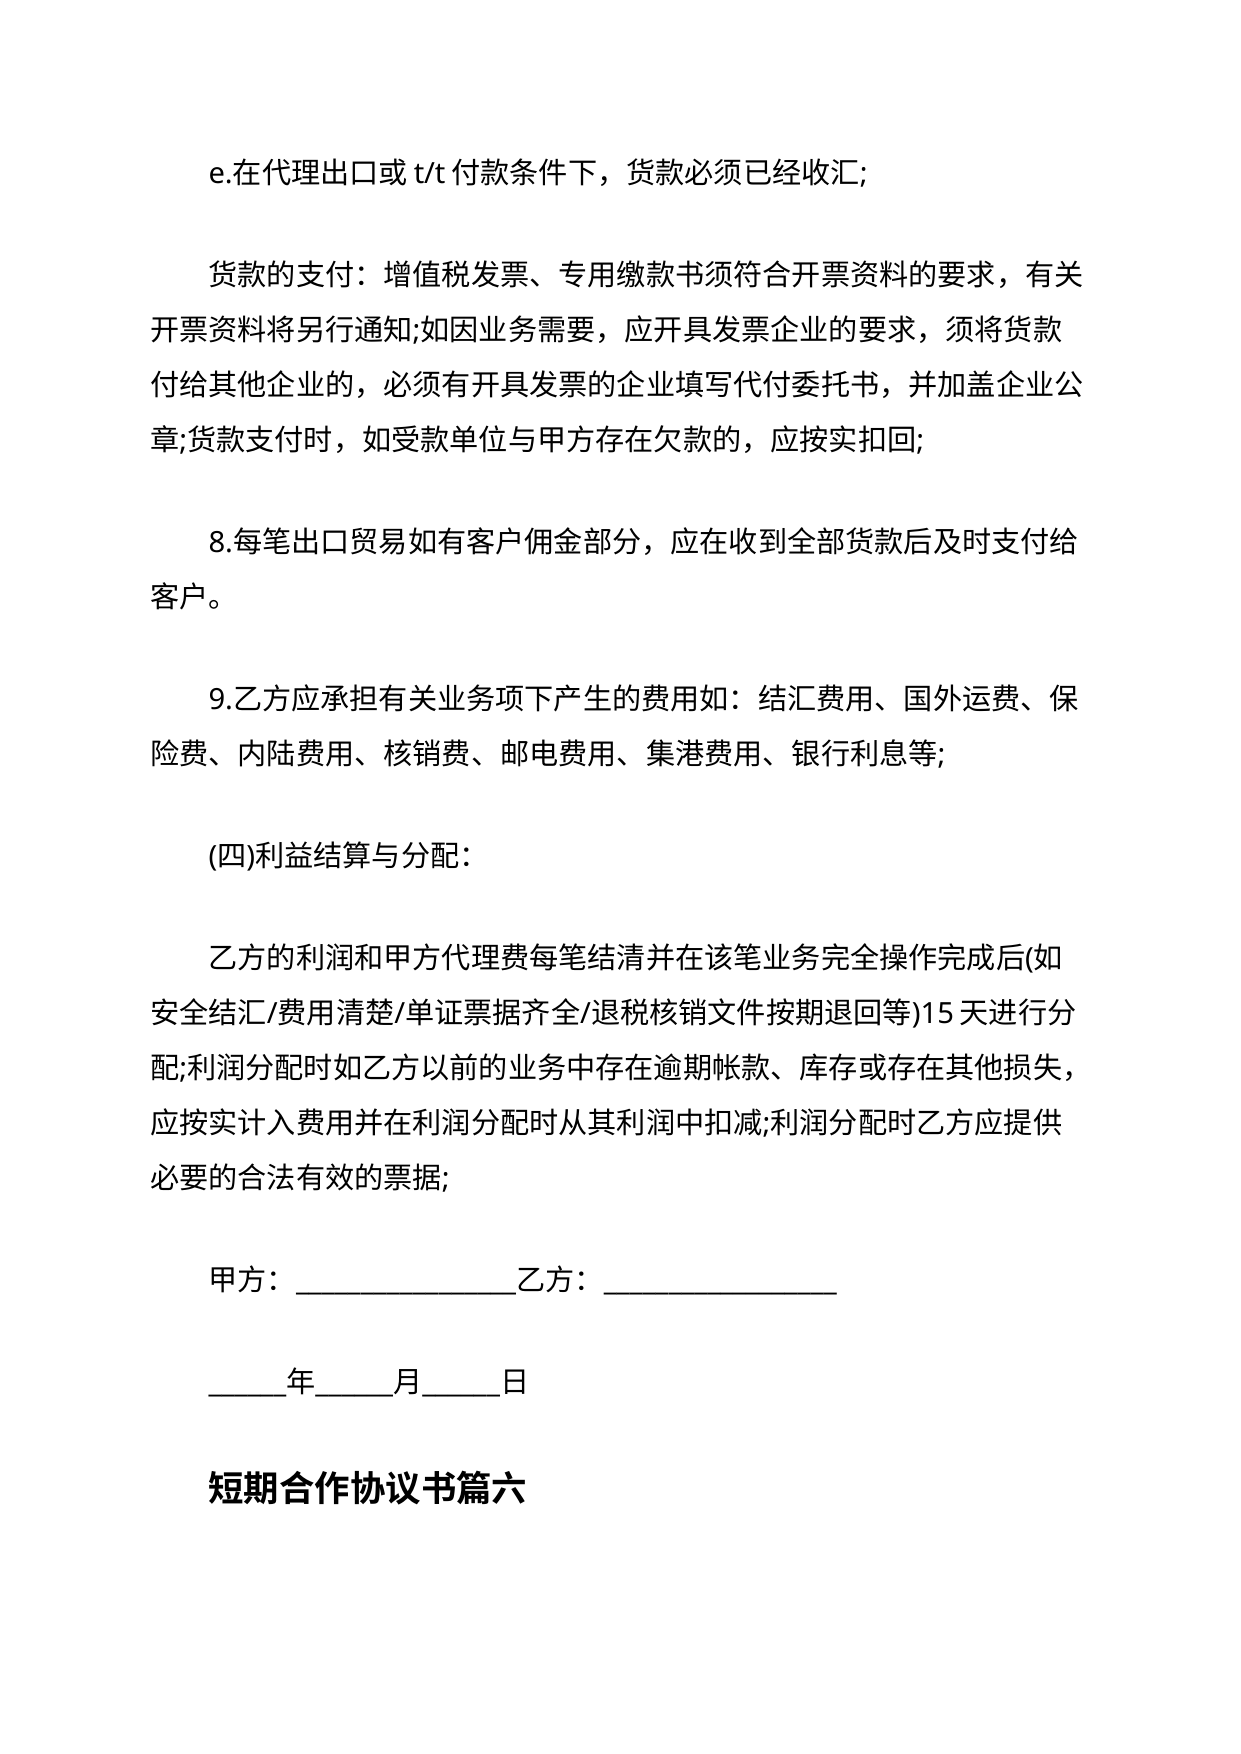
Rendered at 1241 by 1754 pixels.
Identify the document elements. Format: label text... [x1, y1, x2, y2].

text 短期合作协议书篇六 [150, 1460, 1090, 1512]
text 货款的支付：增值税发票、专用缴款书须符合开票资料的要求，有关开票资料将另行通知;如因业务需要，应开具发票企业的要求，须将货款付给其他企业的，必须有开具发票的企业填写代付委托书，并加盖企业公章;货款支付时，如受款单位与甲方存在欠款的，应按实扣回; [150, 252, 1090, 459]
text 9.乙方应承担有关业务项下产生的费用如：结汇费用、国外运费、保险费、内陆费用、核销费、邮电费用、集港费用、银行利息等; [150, 676, 1090, 773]
text 乙方的利润和甲方代理费每笔结清并在该笔业务完全操作完成后(如安全结汇/费用清楚/单证票据齐全/退税核销文件按期退回等)15天进行分配;利润分配时如乙方以前的业务中存在逾期帐款、库存或存在其他损失，应按实计入费用并在利润分配时从其利润中扣减;利润分配时乙方应提供必要的合法有效的票据; [150, 934, 1090, 1197]
text 甲方：_________________乙方：__________________ [150, 1256, 1090, 1299]
text e.在代理出口或t/t付款条件下，货款必须已经收汇; [150, 150, 1090, 192]
text (四)利益结算与分配： [150, 832, 1090, 875]
text ______年______月______日 [150, 1358, 1090, 1401]
text 8.每笔出口贸易如有客户佣金部分，应在收到全部货款后及时支付给客户。 [150, 519, 1090, 616]
